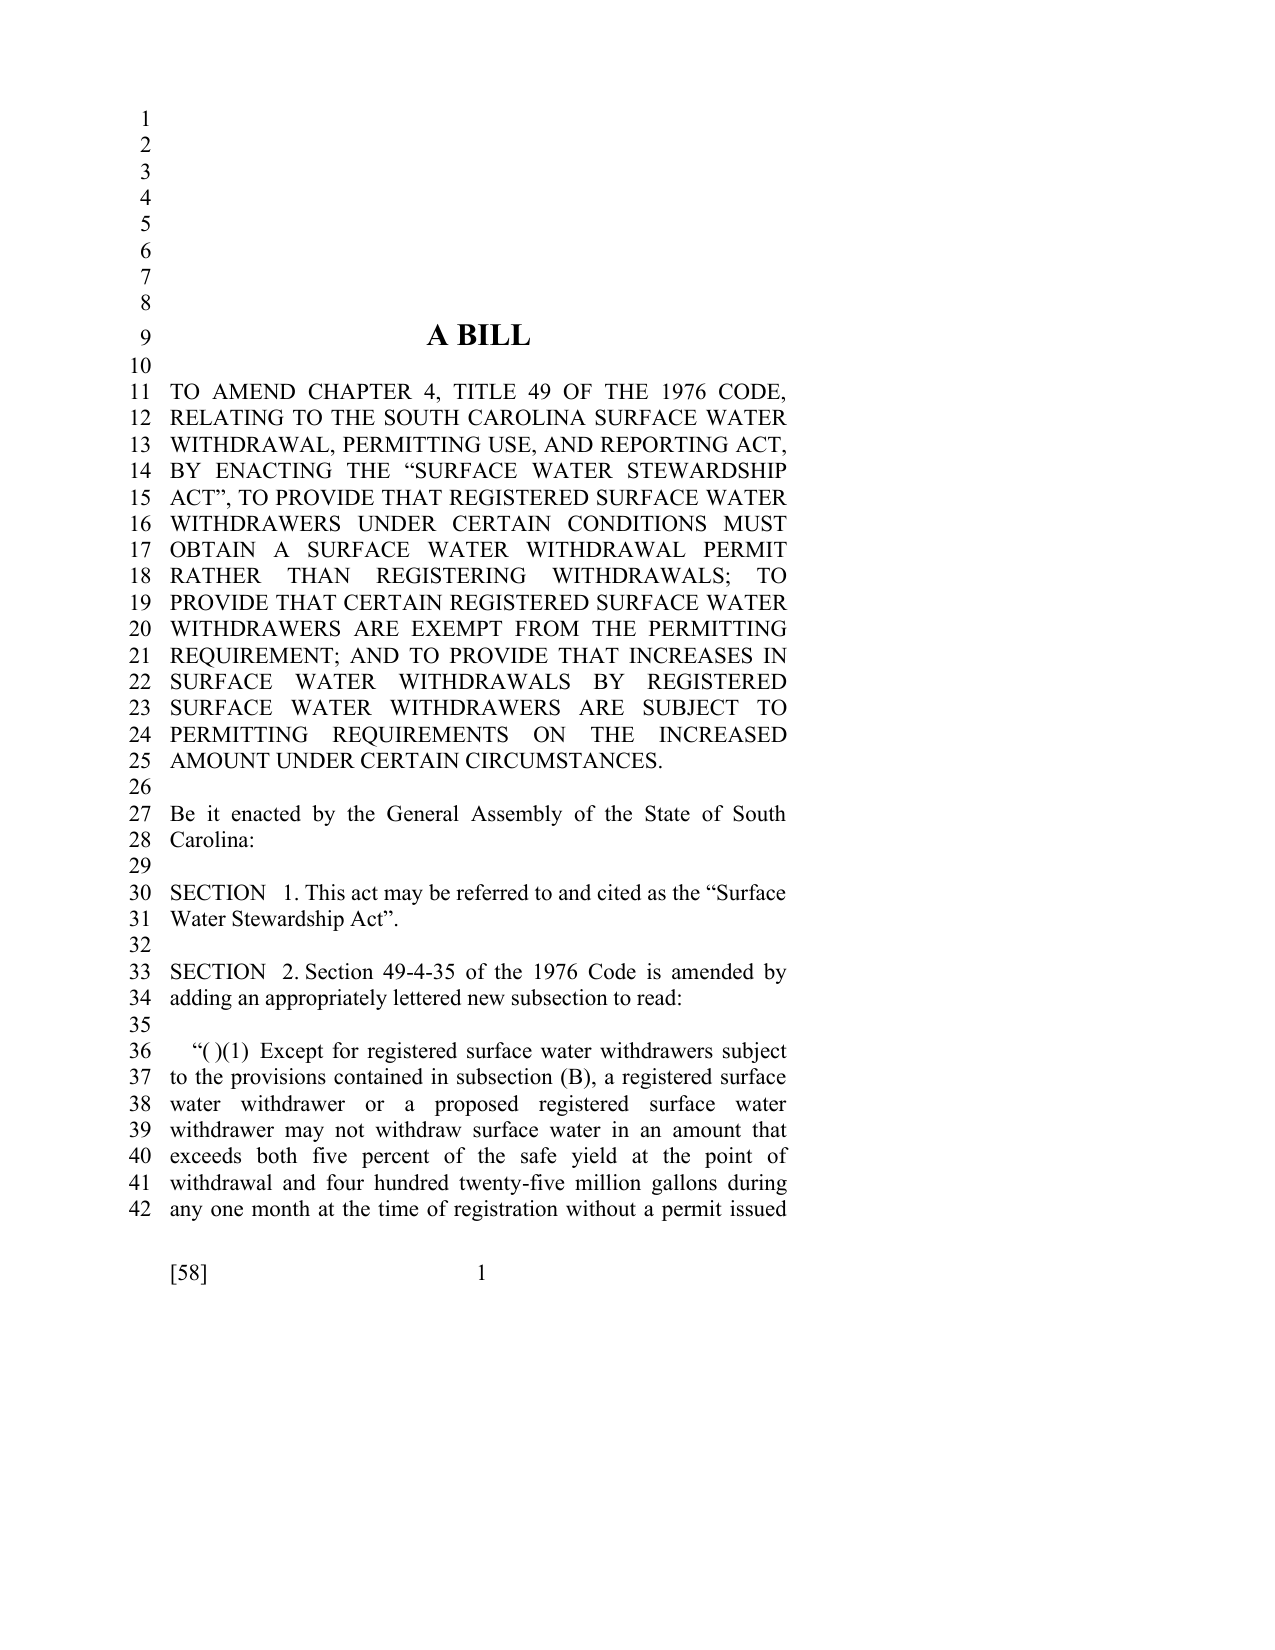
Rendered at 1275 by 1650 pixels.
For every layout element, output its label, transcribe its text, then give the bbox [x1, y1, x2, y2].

text SECTION 1. This act may be referred to and cited as the “Surface Water Stewardship Act”. [169, 879, 787, 932]
text Be it enacted by the General Assembly of the State of South Carolina: [169, 800, 787, 852]
text A BILL [169, 316, 787, 352]
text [169, 1037, 787, 1221]
text TO AMEND CHAPTER 4, TITLE 49 OF THE 1976 CODE, RELATING TO THE SOUTH CAROLINA SURFACE WATER WITHDRAWAL, PERMITTING USE, AND REPORTING ACT, BY ENACTING THE “SURFACE WATER STEWARDSHIP ACT”, TO PROVIDE THAT REGISTERED SURFACE WATER WITHDRAWERS UNDER CERTAIN CONDITIONS MUST OBTAIN A SURFACE WATER WITHDRAWAL PERMIT RATHER THAN REGISTERING WITHDRAWALS; TO PROVIDE THAT CERTAIN REGISTERED SURFACE WATER WITHDRAWERS ARE EXEMPT FROM THE PERMITTING REQUIREMENT; AND TO PROVIDE THAT INCREASES IN SURFACE WATER WITHDRAWALS BY REGISTERED SURFACE WATER WITHDRAWERS ARE SUBJECT TO PERMITTING REQUIREMENTS ON THE INCREASED AMOUNT UNDER CERTAIN CIRCUMSTANCES. [169, 378, 787, 773]
text SECTION 2. Section 49-4-35 of the 1976 Code is amended by adding an appropriately lettered new subsection to read: [169, 958, 787, 1011]
